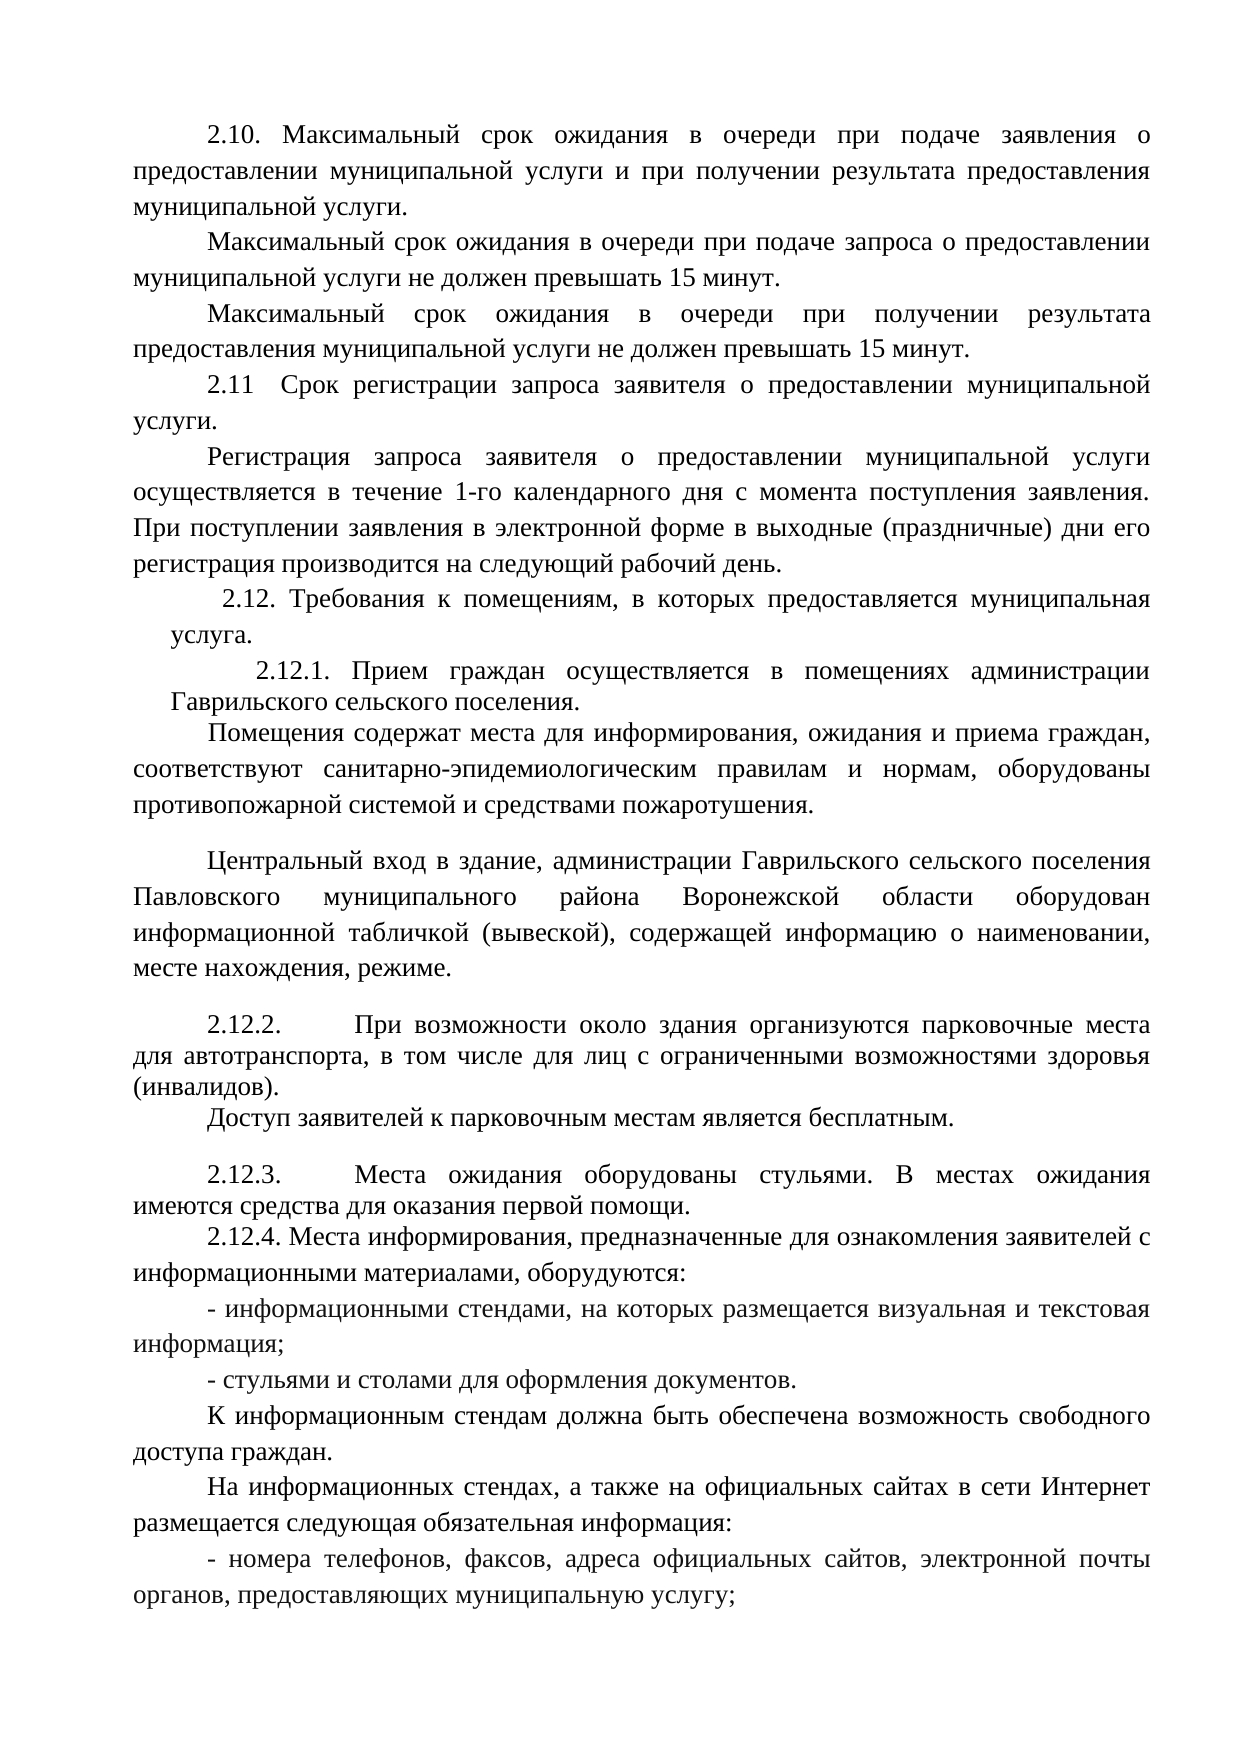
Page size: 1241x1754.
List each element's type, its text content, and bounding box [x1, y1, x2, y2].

text 2.12.1. Прием граждан осуществляется в помещениях администрации Гаврильского сельского поселения. [170, 654, 1152, 716]
text Помещения содержат места для информирования, ожидания и приема граждан, соответствуют санитарно-эпидемиологическим правилам и нормам, оборудованы противопожарной системой и средствами пожаротушения. [133, 716, 1152, 819]
text Центральный вход в здание, администрации Гаврильского сельского поселения Павловского муниципального района Воронежской области оборудован информационной табличкой (вывеской), содержащей информацию о наименовании, месте нахождения, режиме. [133, 844, 1152, 983]
list При возможности около здания организуются парковочные места для автотранспорта, в том числе для лиц с ограниченными возможностями здоровья (инвалидов). [133, 1008, 1152, 1102]
text Максимальный срок ожидания в очереди при подаче запроса о предоставлении муниципальной услуги не должен превышать 15 минут. [133, 225, 1152, 292]
text 2.11 Срок регистрации запроса заявителя о предоставлении муниципальной услуги. [133, 368, 1152, 435]
text Доступ заявителей к парковочным местам является бесплатным. [133, 1102, 1152, 1133]
list Места ожидания оборудованы стульями. В местах ожидания имеются средства для оказания первой помощи. [133, 1158, 1152, 1220]
text - стульями и столами для оформления документов. [133, 1363, 1152, 1394]
text 2.10. Максимальный срок ожидания в очереди при подаче заявления о предоставлении муниципальной услуги и при получении результата предоставления муниципальной услуги. [133, 118, 1152, 221]
text 2.12. Требования к помещениям, в которых предоставляется муниципальная услуга. [170, 583, 1152, 649]
text - номера телефонов, факсов, адреса официальных сайтов, электронной почты органов, предоставляющих муниципальную услугу; [133, 1542, 1152, 1609]
text Регистрация запроса заявителя о предоставлении муниципальной услуги осуществляется в течение 1-го календарного дня с момента поступления заявления. При поступлении заявления в электронной форме в выходные (праздничные) дни его регистрация производится на следующий рабочий день. [133, 440, 1152, 578]
text Максимальный срок ожидания в очереди при получении результата предоставления муниципальной услуги не должен превышать 15 минут. [133, 297, 1152, 364]
text 2.12.4. Места информирования, предназначенные для ознакомления заявителей с информационными материалами, оборудуются: [133, 1220, 1152, 1287]
text К информационным стендам должна быть обеспечена возможность свободного доступа граждан. [133, 1399, 1152, 1466]
text На информационных стендах, а также на официальных сайтах в сети Интернет размещается следующая обязательная информация: [133, 1471, 1152, 1537]
text - информационными стендами, на которых размещается визуальная и текстовая информация; [133, 1292, 1152, 1359]
